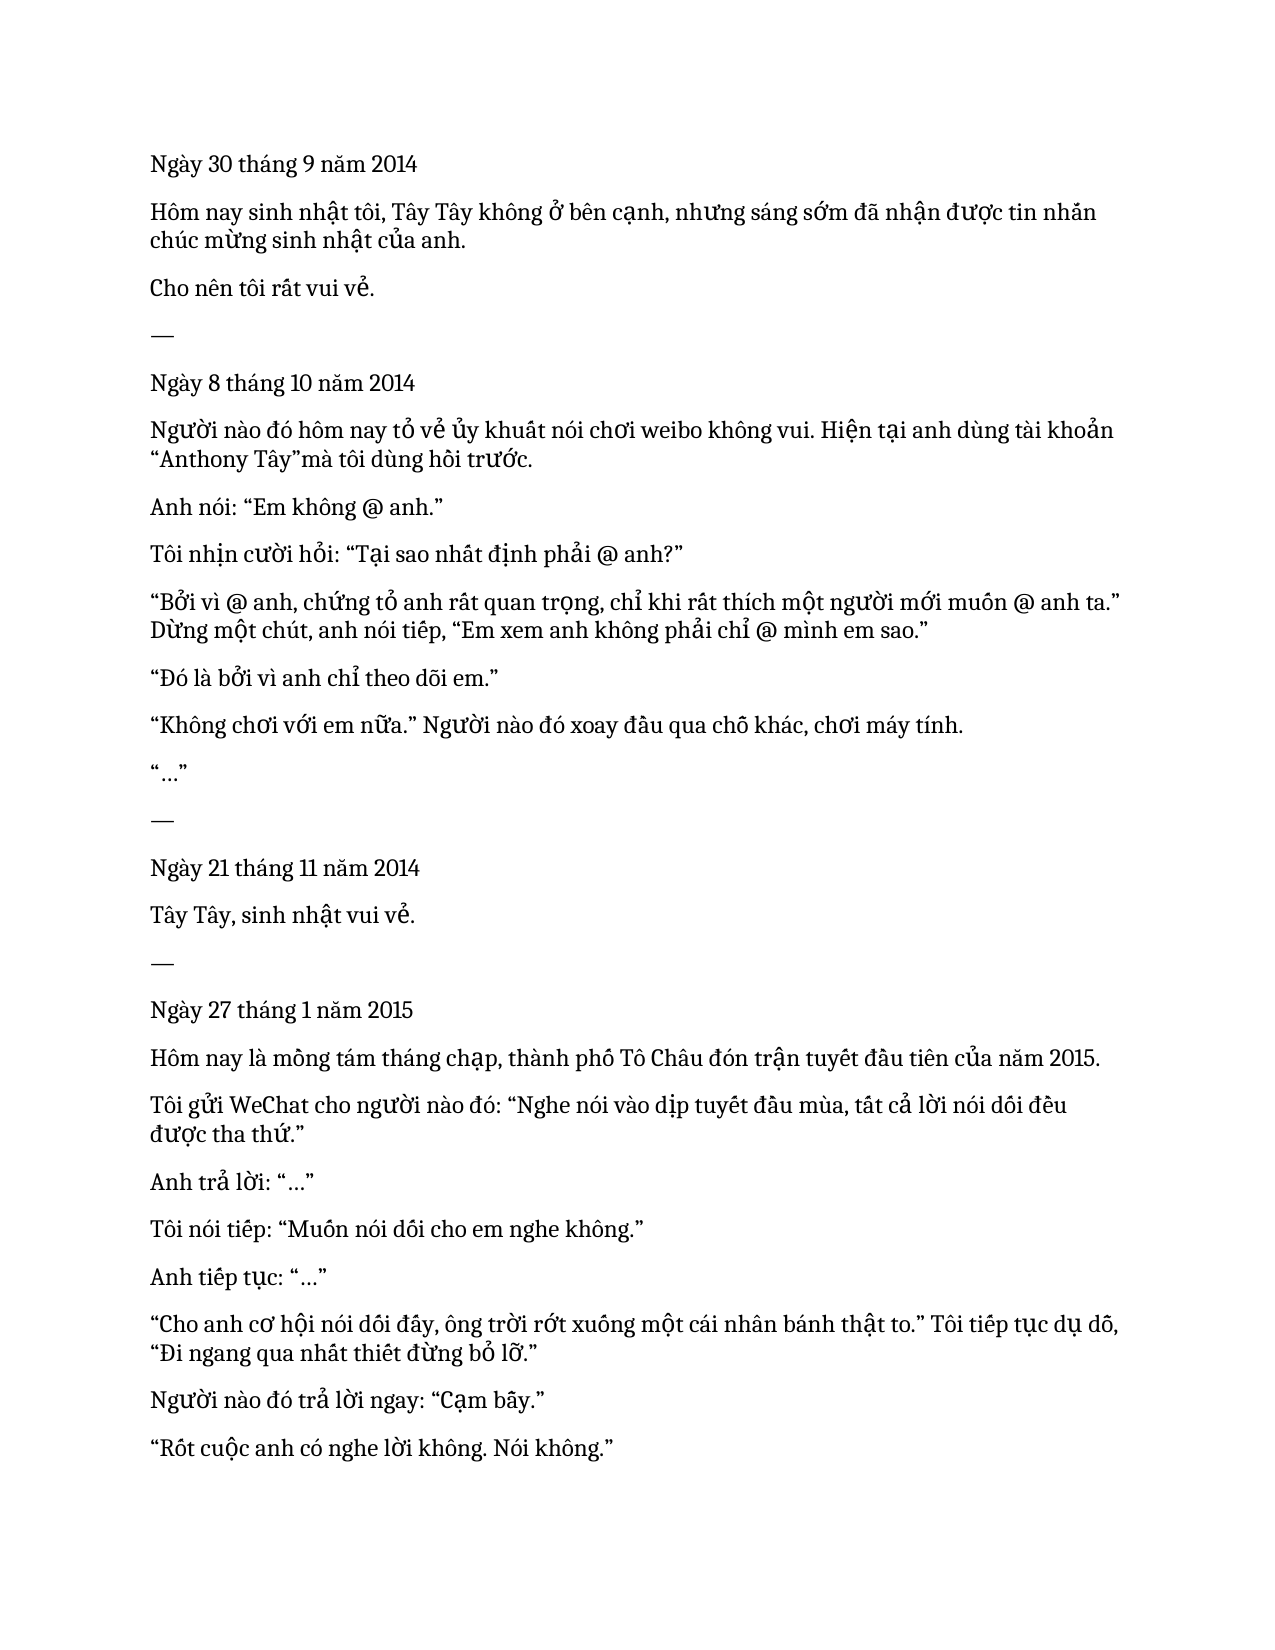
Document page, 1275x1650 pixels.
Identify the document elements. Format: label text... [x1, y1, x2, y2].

text Người nào đó hôm nay tỏ vẻ ủy khuất nói chơi weibo không vui. Hiện tại anh dùng tài khoản “Anthony Tây”mà tôi dùng hồi trước. [150, 416, 1125, 474]
text “Đó là bởi vì anh chỉ theo dõi em.” [150, 664, 1125, 692]
text — [150, 321, 1125, 350]
text Ngày 8 tháng 10 năm 2014 [150, 369, 1125, 397]
text Anh nói: “Em không @ anh.” [150, 492, 1125, 521]
text Anh trả lời: “…” [150, 1167, 1125, 1196]
text Tôi gửi WeChat cho người nào đó: “Nghe nói vào dịp tuyết đầu mùa, tất cả lời nói dối đều được tha thứ.” [150, 1091, 1125, 1149]
text Ngày 30 tháng 9 năm 2014 [150, 150, 1125, 179]
text Người nào đó trả lời ngay: “Cạm bẫy.” [150, 1386, 1125, 1415]
text Tôi nhịn cười hỏi: “Tại sao nhất định phải @ anh?” [150, 540, 1125, 569]
text “Bởi vì @ anh, chứng tỏ anh rất quan trọng, chỉ khi rất thích một người mới muốn @ anh ta.” Dừng một chút, anh nói tiếp, “Em xem anh không phải chỉ @ mình em sao.” [150, 587, 1125, 645]
text Hôm nay là mồng tám tháng chạp, thành phố Tô Châu đón trận tuyết đầu tiên của năm 2015. [150, 1044, 1125, 1072]
text Ngày 27 tháng 1 năm 2015 [150, 996, 1125, 1025]
text — [150, 806, 1125, 835]
text Tây Tây, sinh nhật vui vẻ. [150, 901, 1125, 930]
text Cho nên tôi rất vui vẻ. [150, 274, 1125, 302]
text “Không chơi với em nữa.” Người nào đó xoay đầu qua chỗ khác, chơi máy tính. [150, 711, 1125, 740]
text “Cho anh cơ hội nói dối đấy, ông trời rớt xuống một cái nhân bánh thật to.” Tôi tiếp tục dụ dỗ, “Đi ngang qua nhất thiết đừng bỏ lỡ.” [150, 1310, 1125, 1367]
text “Rốt cuộc anh có nghe lời không. Nói không.” [150, 1434, 1125, 1462]
text Tôi nói tiếp: “Muốn nói dối cho em nghe không.” [150, 1215, 1125, 1244]
text Anh tiếp tục: “…” [150, 1262, 1125, 1291]
text Hôm nay sinh nhật tôi, Tây Tây không ở bên cạnh, nhưng sáng sớm đã nhận được tin nhắn chúc mừng sinh nhật của anh. [150, 197, 1125, 255]
text — [150, 949, 1125, 977]
text “…” [150, 759, 1125, 787]
text Ngày 21 tháng 11 năm 2014 [150, 854, 1125, 882]
